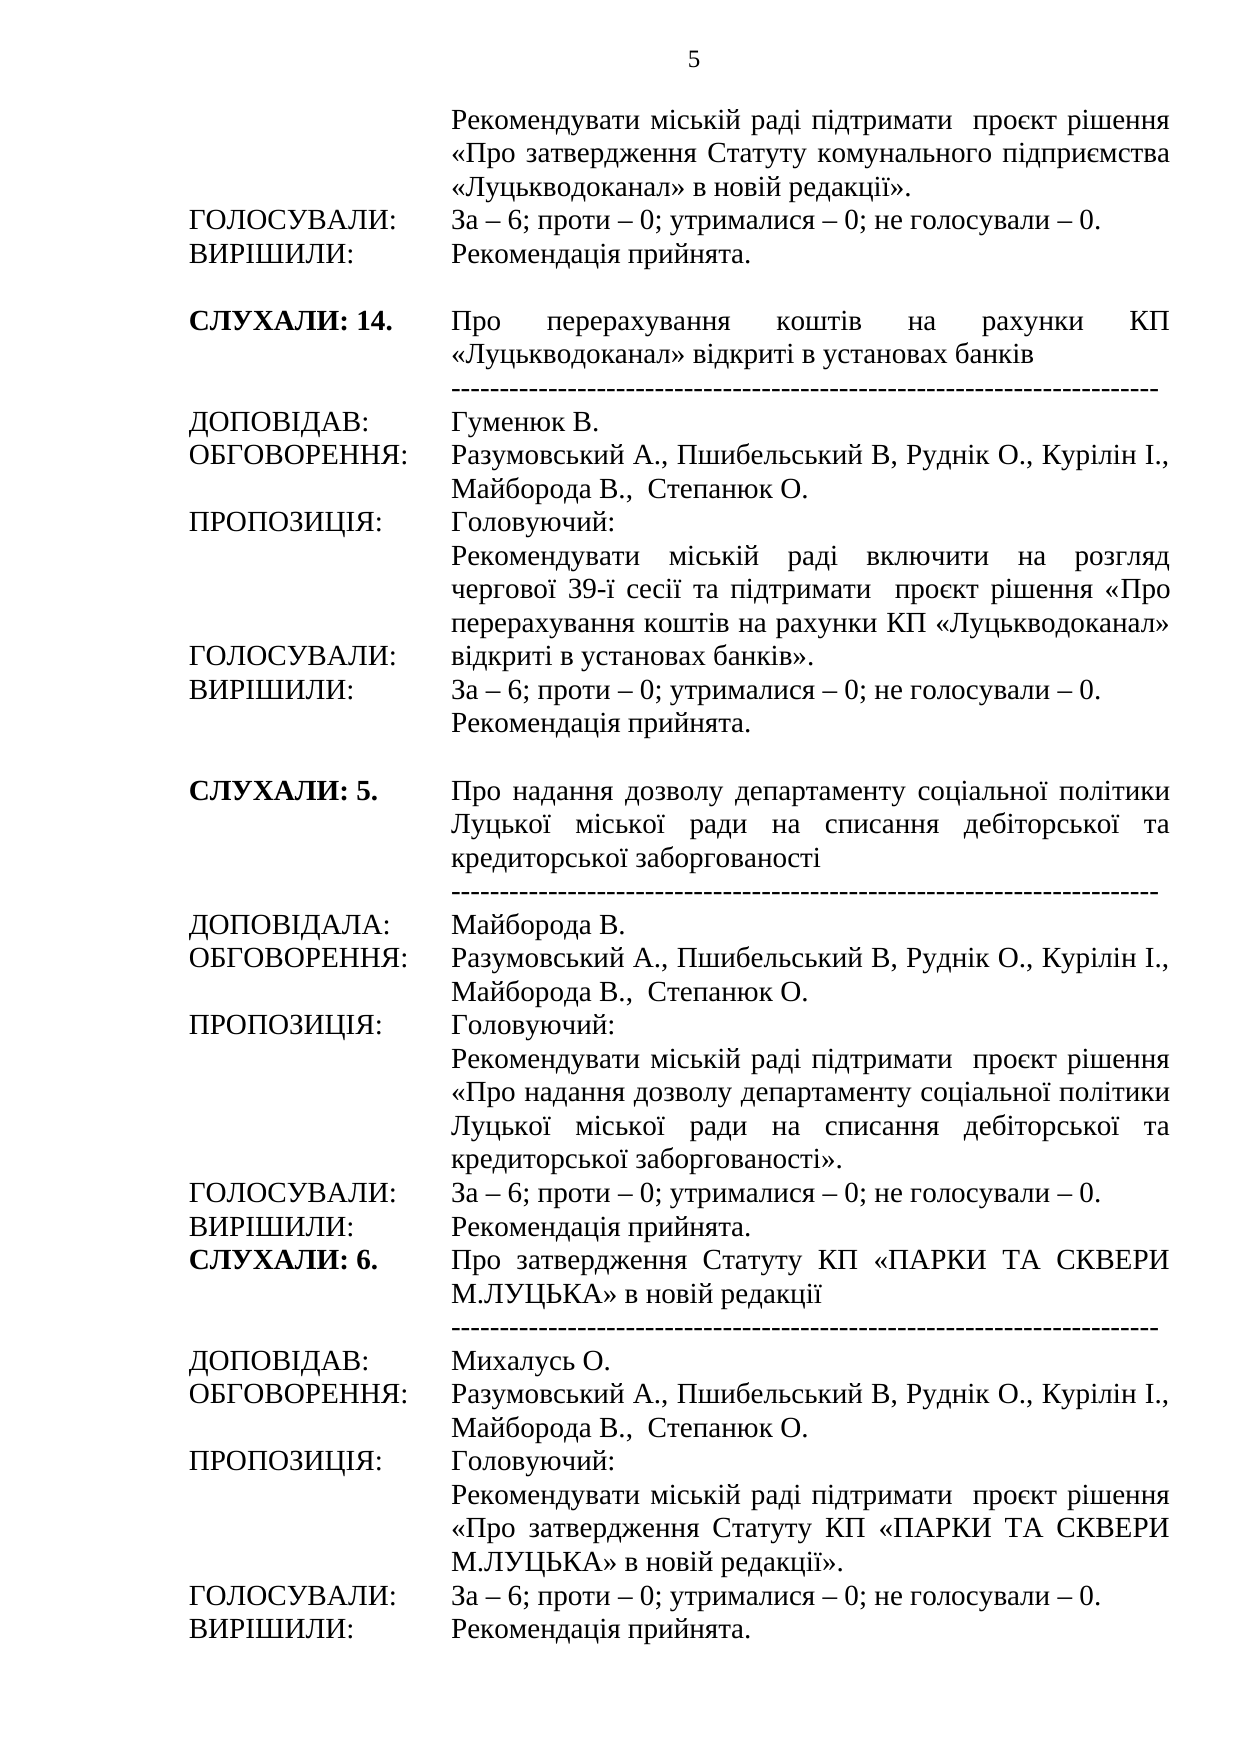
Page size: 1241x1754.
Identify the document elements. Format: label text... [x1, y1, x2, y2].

table_cell СЛУХАЛИ: 5. ДОПОВІДАЛА: ОБГОВОРЕННЯ: ПРОПОЗИЦІЯ: ГОЛОСУВАЛИ: ВИРІШИЛИ: [177, 773, 439, 1242]
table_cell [177, 102, 439, 303]
table_cell Про перерахування коштів на рахунки КП «Луцькводоканал» відкриті в установах банків ------------------------------------------------------------------------- Гуменюк В. Разумовський А., Пшибельський В, Руднік О., Курілін І., Майборода В., Степанюк О. Головуючий: Рекомендувати міській раді включити на розгляд чергової 39-ї сесії та підтримати проєкт рішення «Про перерахування коштів на рахунки КП «Луцькводоканал» відкриті в установах банків». За – 6; проти – 0; утрималися – 0; не голосували – 0. Рекомендація прийнята. [440, 303, 1181, 773]
table_cell СЛУХАЛИ: 14. ДОПОВІДАВ: ОБГОВОРЕННЯ: ПРОПОЗИЦІЯ: ГОЛОСУВАЛИ: ВИРІШИЛИ: [177, 303, 439, 773]
table_cell СЛУХАЛИ: 6. ДОПОВІДАВ: ОБГОВОРЕННЯ: ПРОПОЗИЦІЯ: ГОЛОСУВАЛИ: ВИРІШИЛИ: [177, 1242, 439, 1678]
table_cell Про затвердження Статуту КП «ПАРКИ ТА СКВЕРИ М.ЛУЦЬКА» в новій редакції ------------------------------------------------------------------------- Михалусь О. Разумовський А., Пшибельський В, Руднік О., Курілін І., Майборода В., Степанюк О. Головуючий: Рекомендувати міській раді підтримати проєкт рішення «Про затвердження Статуту КП «ПАРКИ ТА СКВЕРИ М.ЛУЦЬКА» в новій редакції». За – 6; проти – 0; утрималися – 0; не голосували – 0. Рекомендація прийнята. [440, 1242, 1181, 1678]
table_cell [440, 102, 1181, 303]
table_cell Про надання дозволу департаменту соціальної політики Луцької міської ради на списання дебіторської та кредиторської заборгованості ------------------------------------------------------------------------- Майборода В. Разумовський А., Пшибельський В, Руднік О., Курілін І., Майборода В., Степанюк О. Головуючий: Рекомендувати міській раді підтримати проєкт рішення «Про надання дозволу департаменту соціальної політики Луцької міської ради на списання дебіторської та кредиторської заборгованості». За – 6; проти – 0; утрималися – 0; не голосували – 0. Рекомендація прийнята. [440, 773, 1181, 1242]
